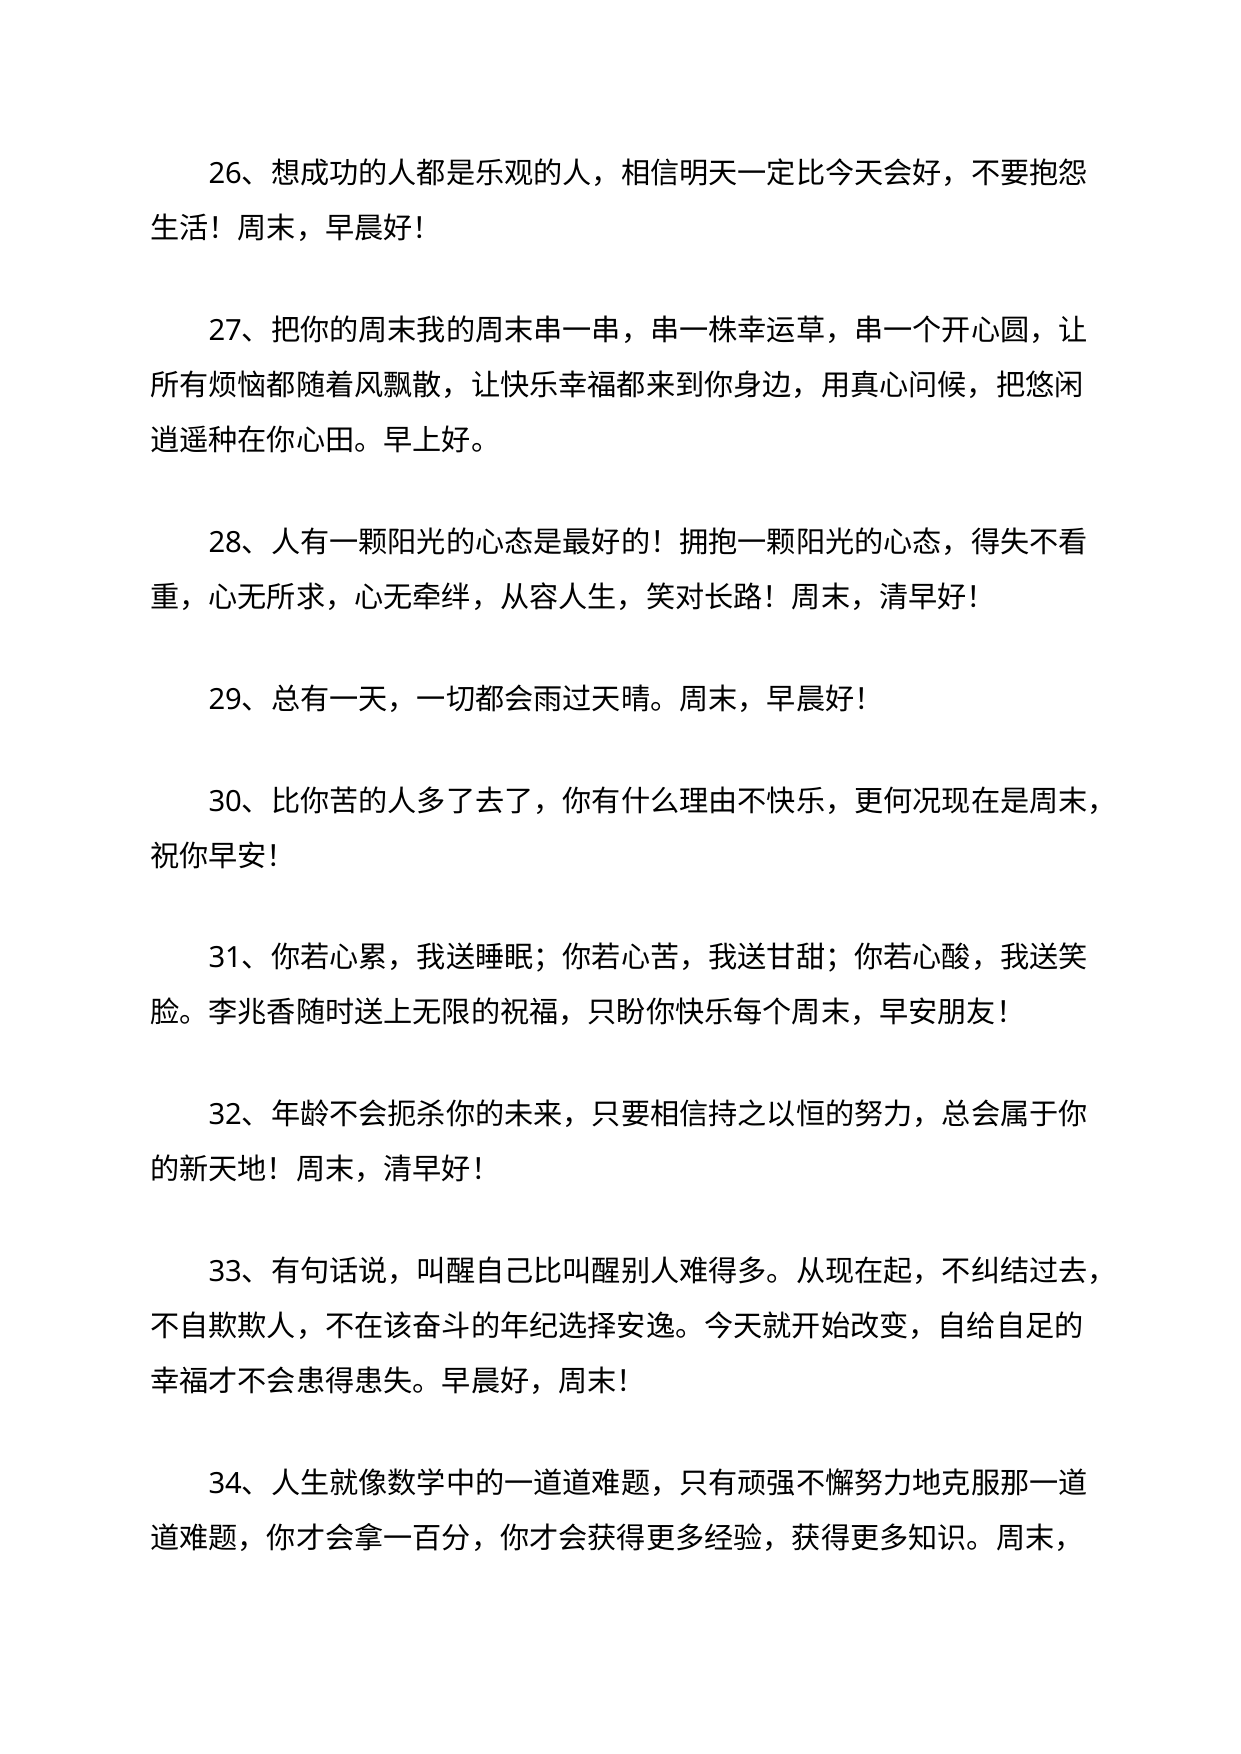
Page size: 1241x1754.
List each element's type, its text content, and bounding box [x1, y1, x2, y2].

text 28、人有一颗阳光的心态是最好的！拥抱一颗阳光的心态，得失不看重，心无所求，心无牵绊，从容人生，笑对长路！周末，清早好！ [150, 518, 1090, 616]
text 29、总有一天，一切都会雨过天晴。周末，早晨好！ [150, 675, 1090, 718]
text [150, 1459, 1090, 1556]
text 30、比你苦的人多了去了，你有什么理由不快乐，更何况现在是周末，祝你早安！ [150, 777, 1090, 874]
text 32、年龄不会扼杀你的未来，只要相信持之以恒的努力，总会属于你的新天地！周末，清早好！ [150, 1091, 1090, 1188]
text 27、把你的周末我的周末串一串，串一株幸运草，串一个开心圆，让所有烦恼都随着风飘散，让快乐幸福都来到你身边，用真心问候，把悠闲逍遥种在你心田。早上好。 [150, 307, 1090, 459]
text 33、有句话说，叫醒自己比叫醒别人难得多。从现在起，不纠结过去，不自欺欺人，不在该奋斗的年纪选择安逸。今天就开始改变，自给自足的幸福才不会患得患失。早晨好，周末！ [150, 1247, 1090, 1400]
text 31、你若心累，我送睡眠；你若心苦，我送甘甜；你若心酸，我送笑脸。李兆香随时送上无限的祝福，只盼你快乐每个周末，早安朋友！ [150, 934, 1090, 1031]
text 26、想成功的人都是乐观的人，相信明天一定比今天会好，不要抱怨生活！周末，早晨好！ [150, 150, 1090, 247]
